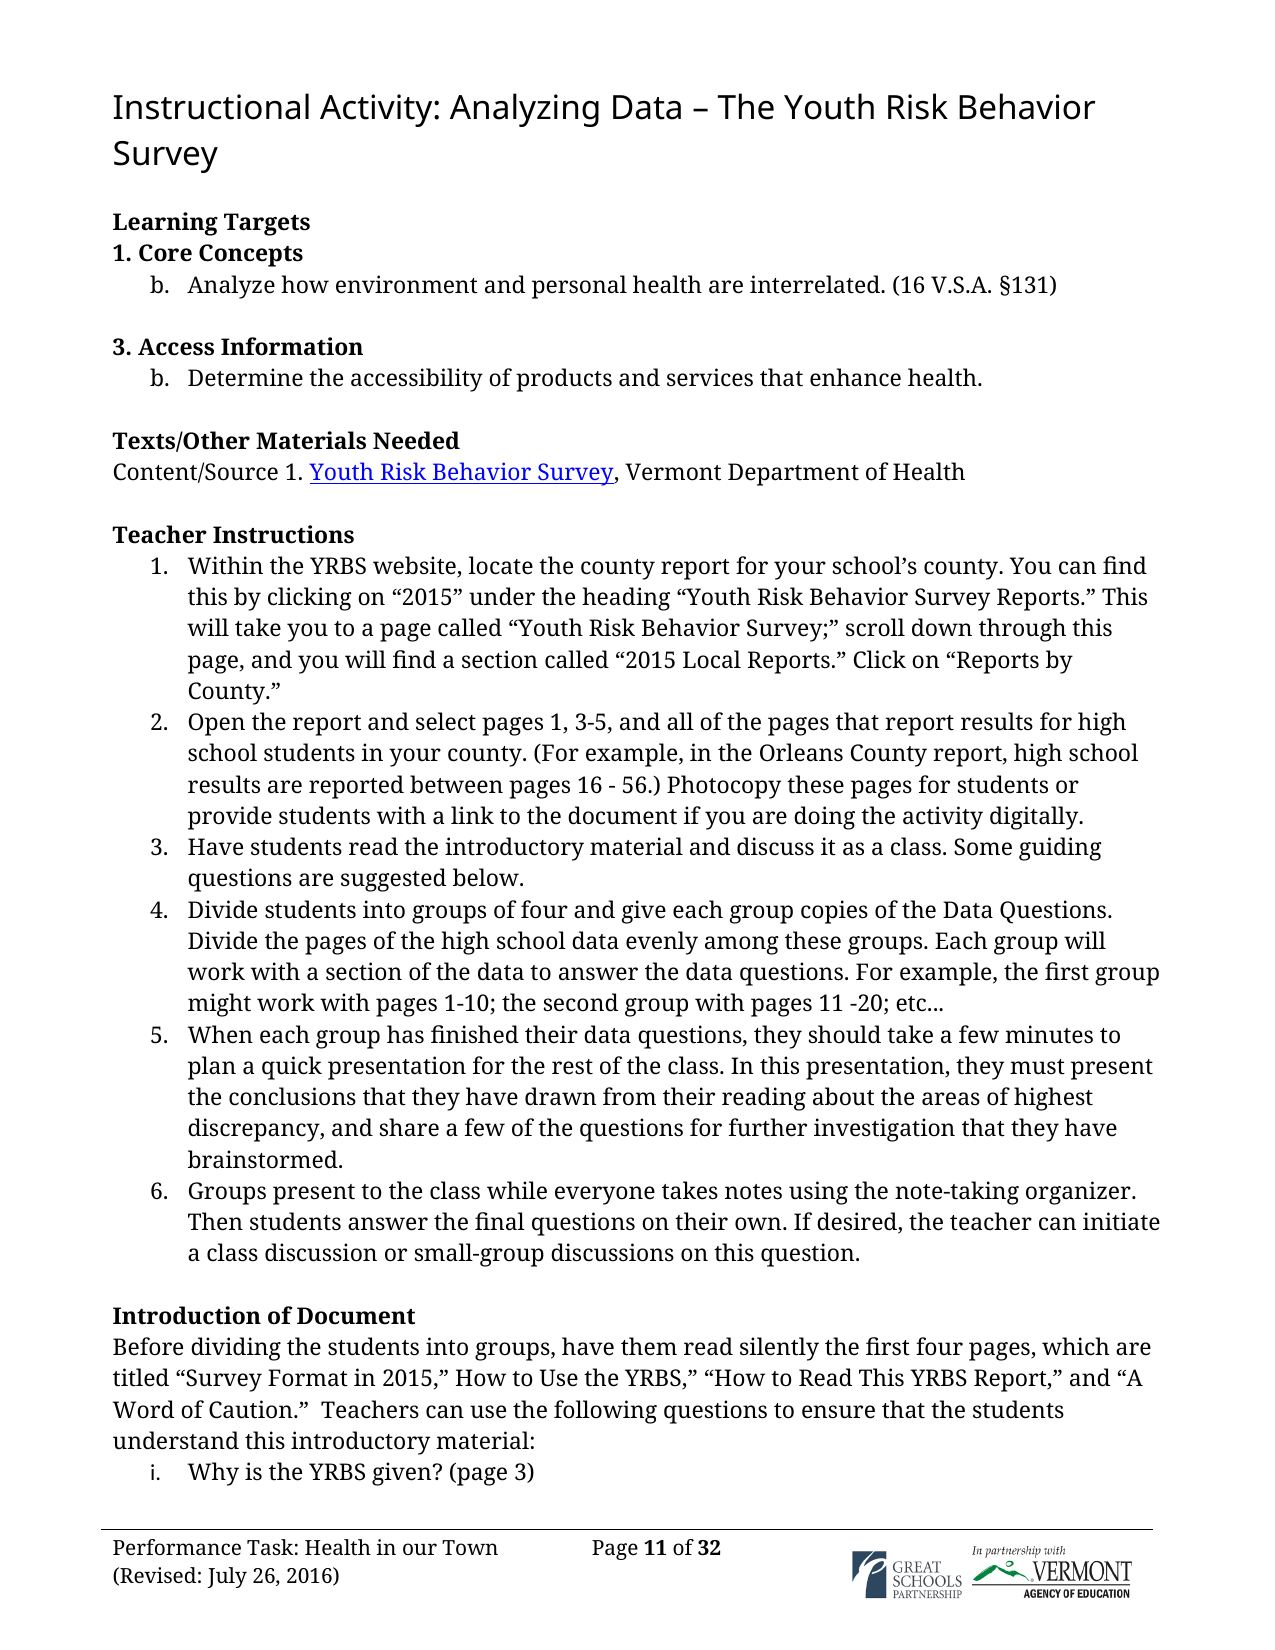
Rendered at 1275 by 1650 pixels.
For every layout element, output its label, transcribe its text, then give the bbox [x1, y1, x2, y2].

list Analyze how environment and personal health are interrelated. (16 V.S.A. §131) [150, 268, 1162, 300]
list Determine the accessibility of products and services that enhance health. [150, 362, 1162, 393]
text Teacher Instructions [112, 518, 1162, 550]
text Content/Source 1. Youth Risk Behavior Survey, Vermont Department of Health [112, 456, 1162, 487]
text Texts/Other Materials Needed [112, 425, 1162, 456]
text 1. Core Concepts [112, 237, 1162, 268]
list Have students read the introductory material and discuss it as a class. Some guiding questions are suggested below. [150, 831, 1162, 893]
text 3. Access Information [112, 331, 1162, 362]
text Learning Targets [112, 206, 1162, 237]
picture [844, 1532, 1141, 1618]
text Before dividing the students into groups, have them read silently the first four pages, which are titled “Survey Format in 2015,” How to Use the YRBS,” “How to Read This YRBS Report,” and “A Word of Caution.” Teachers can use the following questions to ensure that the students understand this introductory material: [112, 1331, 1162, 1456]
list Why is the YRBS given? (page 3) [150, 1456, 1162, 1487]
subtitle Instructional Activity: Analyzing Data – The Youth Risk Behavior Survey [112, 84, 1162, 175]
list Groups present to the class while everyone takes notes using the note-taking organizer. Then students answer the final questions on their own. If desired, the teacher can initiate a class discussion or small-group discussions on this question. [150, 1175, 1162, 1268]
list When each group has finished their data questions, they should take a few minutes to plan a quick presentation for the rest of the class. In this presentation, they must present the conclusions that they have drawn from their reading about the areas of highest discrepancy, and share a few of the questions for further investigation that they have brainstormed. [150, 1018, 1162, 1175]
list Open the report and select pages 1, 3-5, and all of the pages that report results for high school students in your county. (For example, in the Orleans County report, high school results are reported between pages 16 - 56.) Photocopy these pages for students or provide students with a link to the document if you are doing the activity digitally. [150, 706, 1162, 831]
list Within the YRBS website, locate the county report for your school’s county. You can find this by clicking on “2015” under the heading “Youth Risk Behavior Survey Reports.” This will take you to a page called “Youth Risk Behavior Survey;” scroll down through this page, and you will find a section called “2015 Local Reports.” Click on “Reports by County.” [150, 550, 1162, 706]
text Introduction of Document [112, 1300, 1162, 1331]
list Divide students into groups of four and give each group copies of the Data Questions. Divide the pages of the high school data evenly among these groups. Each group will work with a section of the data to answer the data questions. For example, the first group might work with pages 1-10; the second group with pages 11 -20; etc... [150, 893, 1162, 1018]
